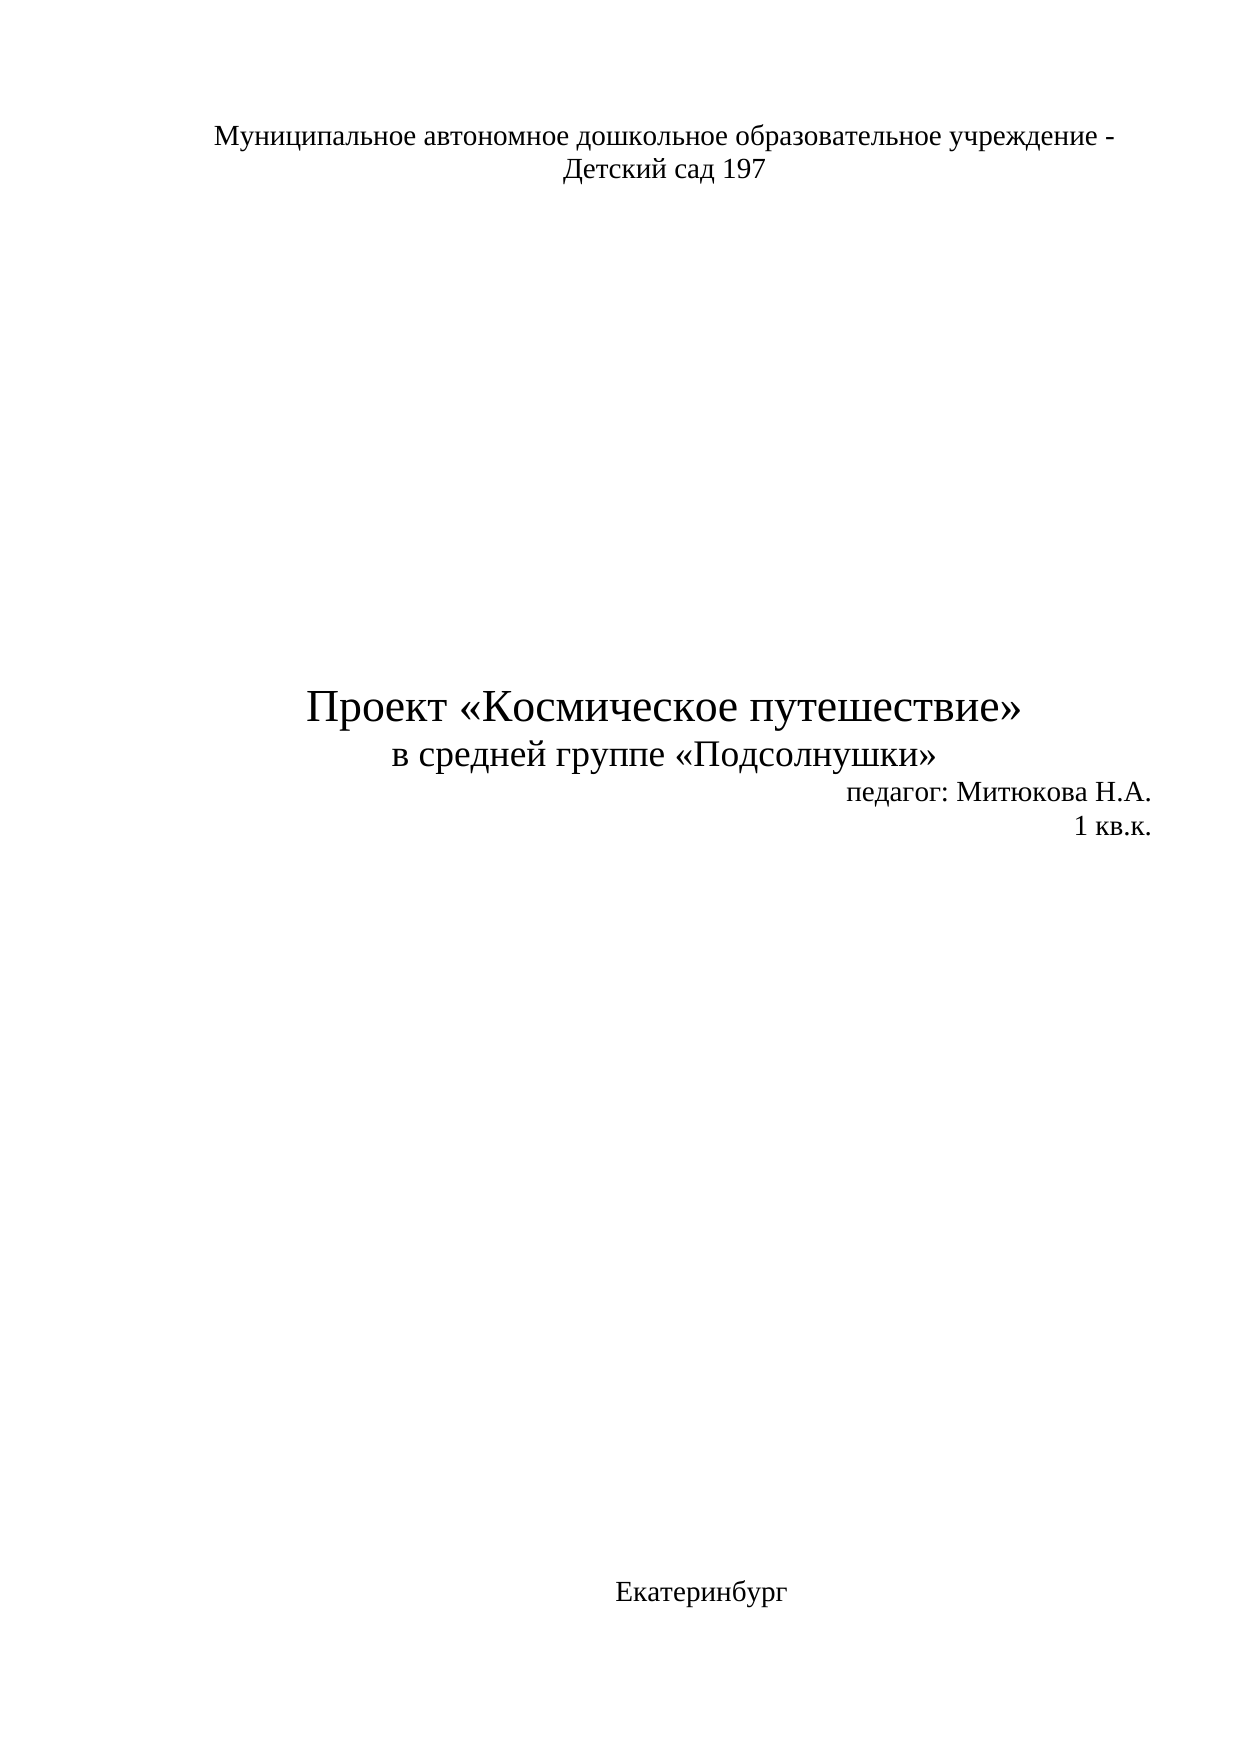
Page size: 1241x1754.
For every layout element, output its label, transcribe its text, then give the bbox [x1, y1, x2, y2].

text педагог: Митюкова Н.А. [177, 774, 1152, 808]
text в средней группе «Подсолнушки» [177, 731, 1152, 774]
text Проект «Космическое путешествие» [177, 679, 1152, 731]
text Детский сад 197 [177, 152, 1152, 185]
text Екатеринбург [177, 1574, 1152, 1608]
text Муниципальное автономное дошкольное образовательное учреждение - [177, 118, 1152, 152]
text 1 кв.к. [177, 808, 1152, 842]
